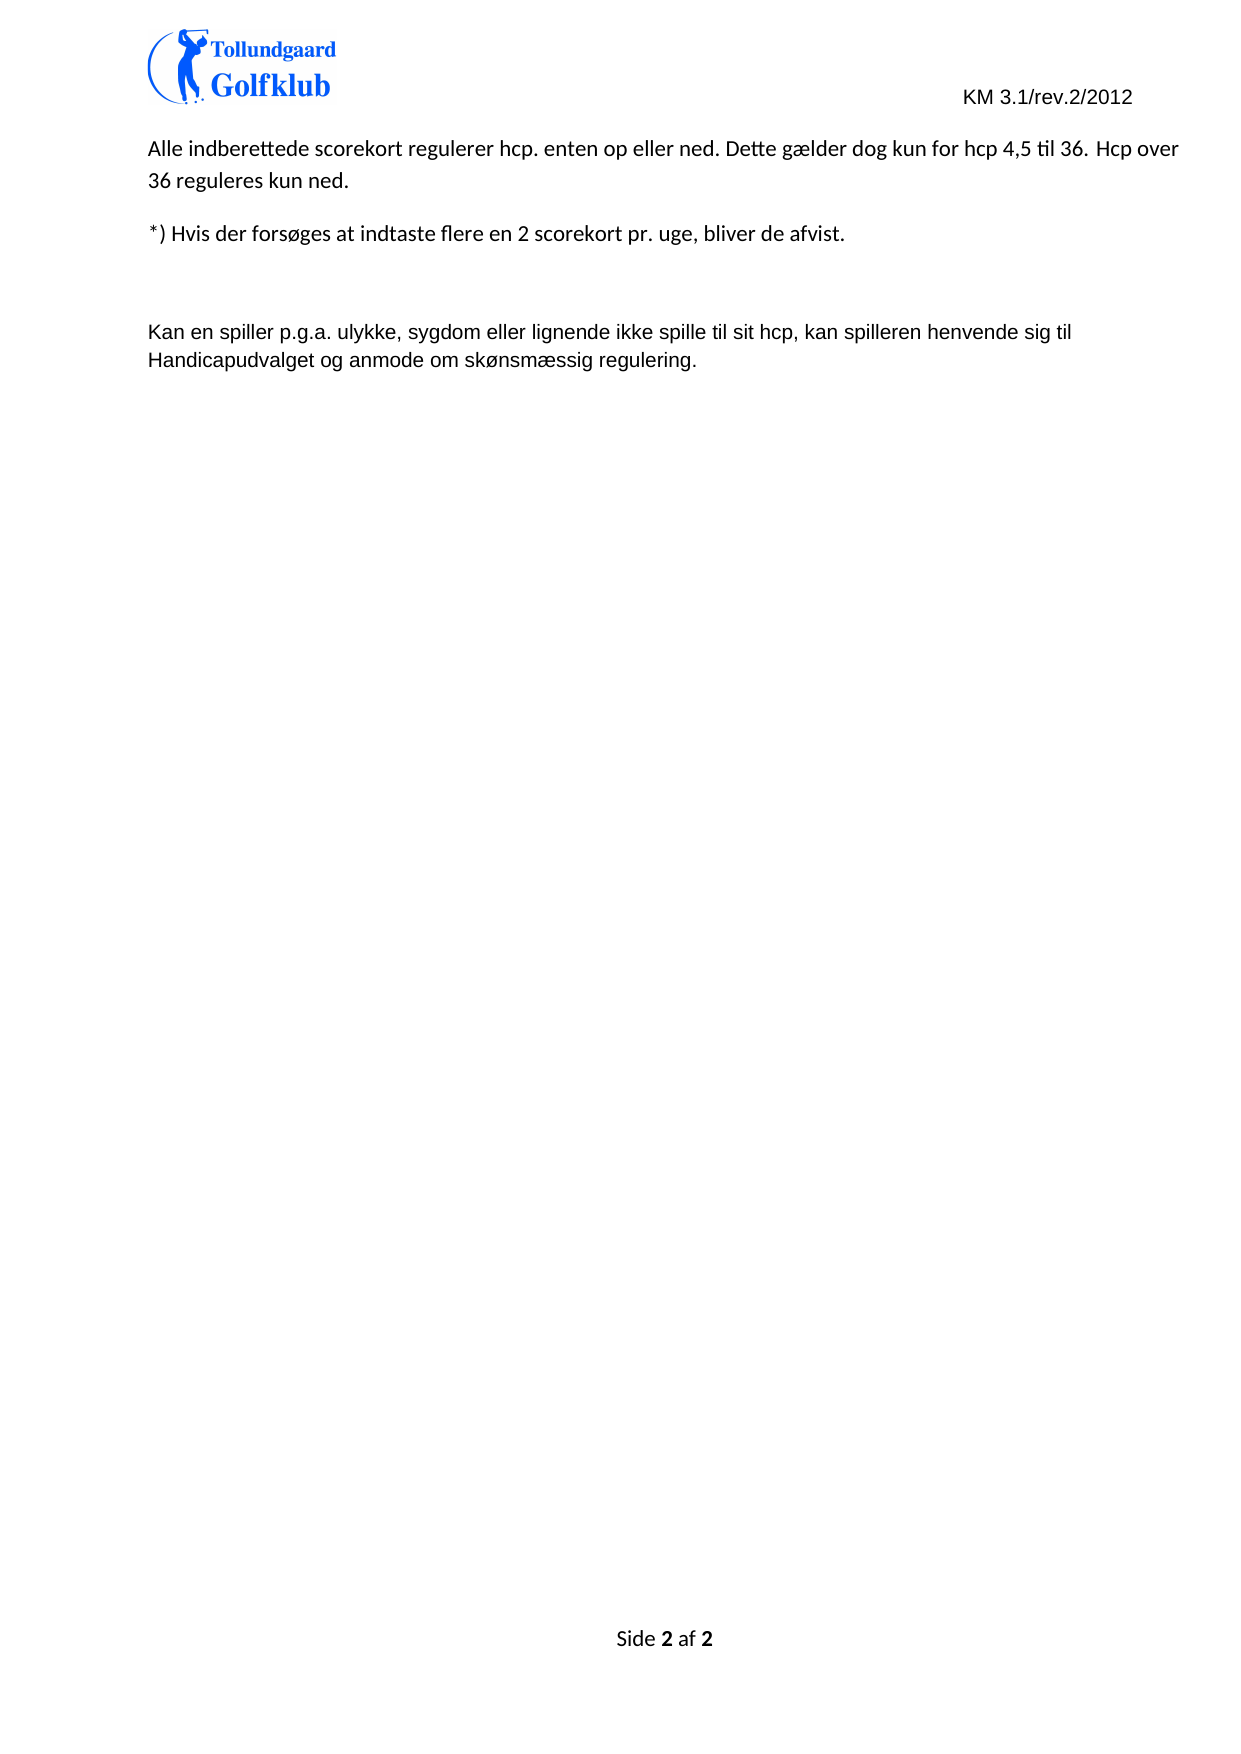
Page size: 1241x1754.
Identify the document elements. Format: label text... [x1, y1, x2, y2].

picture [147, 29, 337, 105]
text *) Hvis der forsøges at indtaste flere en 2 scorekort pr. uge, bliver de afvist. [148, 219, 1181, 247]
text Alle indberettede scorekort regulerer hcp. enten op eller ned. Dette gælder dog kun for hcp 4,5 til 36.cHcH Hcp over 36 reguleres kun ned. [148, 134, 1181, 194]
text Kan en spiller p.g.a. ulykke, sygdom eller lignende ikke spille til sit hcp, kan spilleren henvende sig til Handicapudvalget og anmode om skønsmæssig regulering. [148, 320, 1181, 372]
